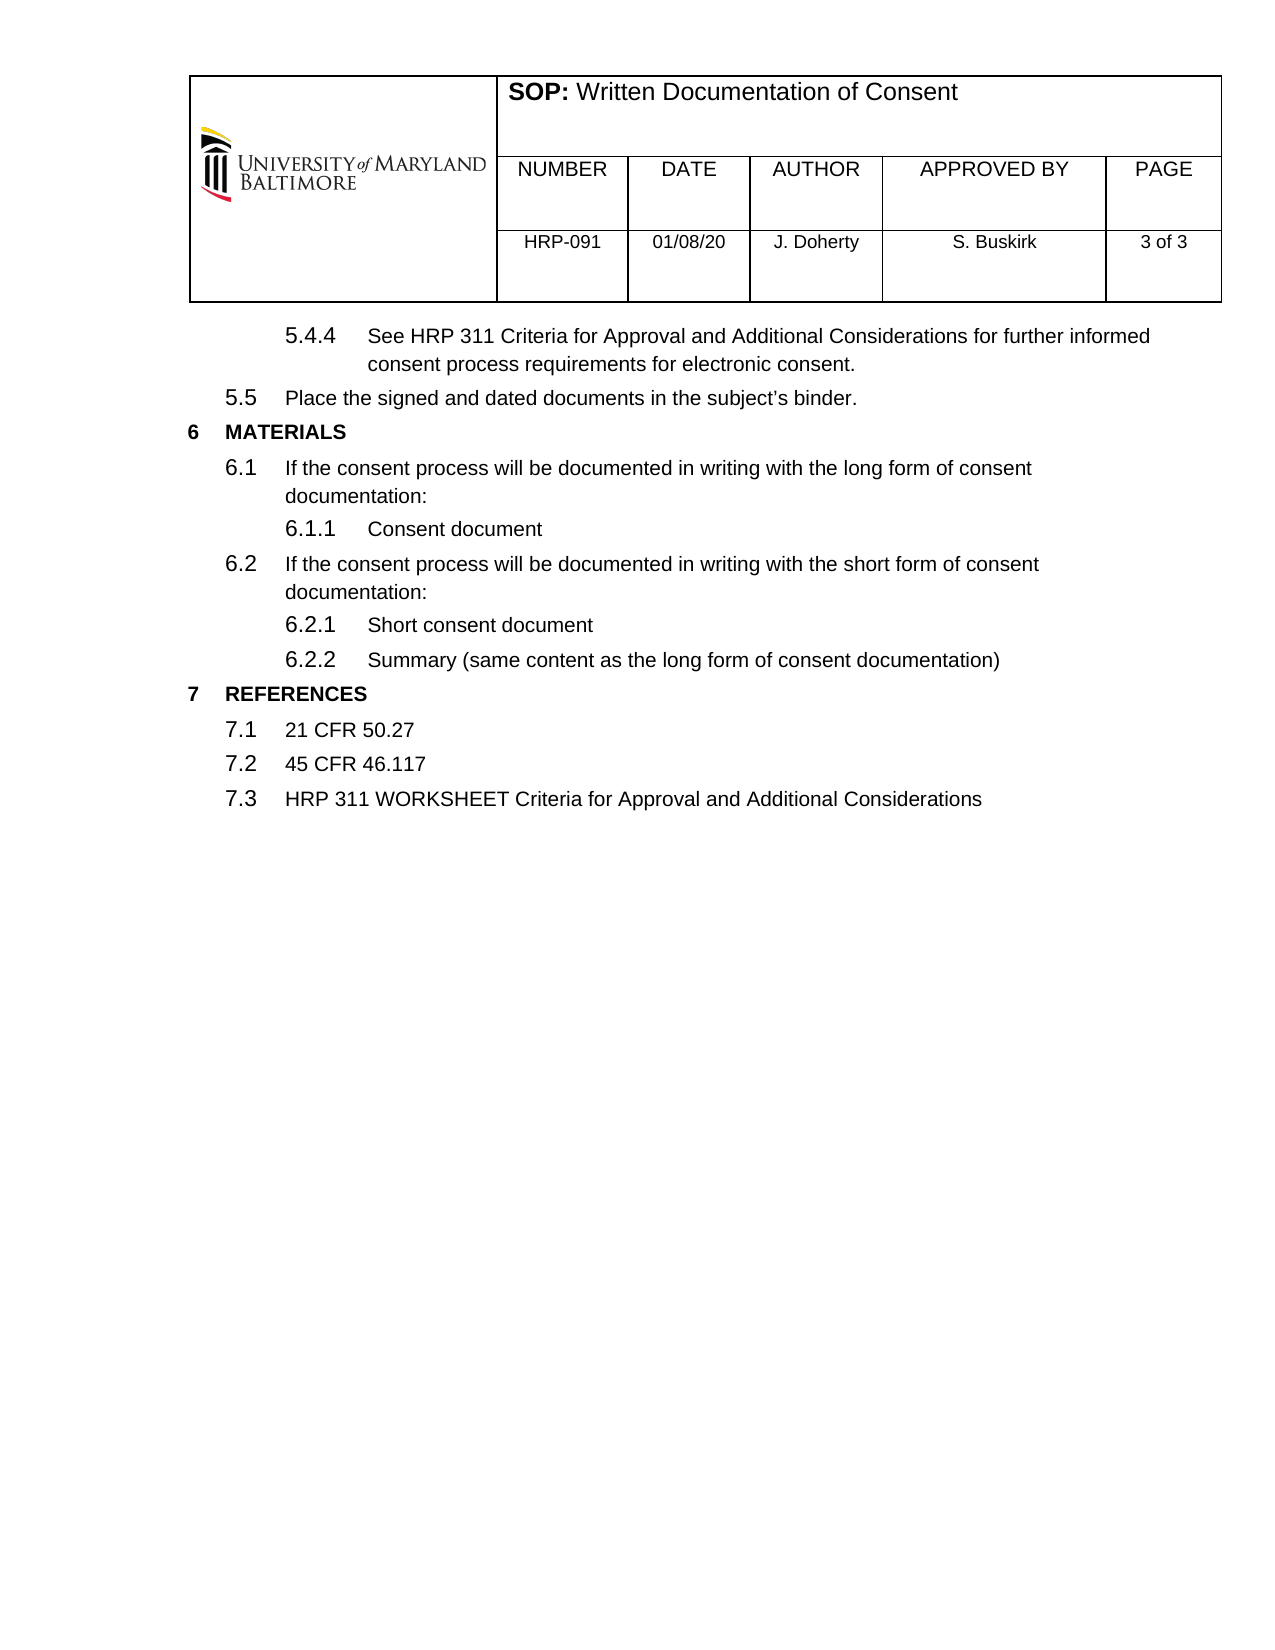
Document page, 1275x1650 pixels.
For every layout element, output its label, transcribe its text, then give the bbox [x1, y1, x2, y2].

text 45 CFR 46.117 [225, 750, 1162, 776]
text REFERENCES [187, 682, 1162, 706]
text 21 CFR 50.27 [225, 716, 1162, 742]
text See HRP 311 Criteria for Approval and Additional Considerations for further informed consent process requirements for electronic consent. [285, 322, 1162, 376]
text Summary (same content as the long form of consent documentation) [285, 646, 1162, 672]
text Consent document [285, 515, 1162, 542]
text Short consent document [285, 611, 1162, 637]
picture [201, 127, 486, 202]
text MATERIALS [187, 420, 1162, 444]
text HRP 311 WORKSHEET Criteria for Approval and Additional Considerations [225, 784, 1162, 811]
text If the consent process will be documented in writing with the long form of consent documentation: [225, 454, 1162, 507]
text If the consent process will be documented in writing with the short form of consent documentation: [225, 549, 1162, 603]
text Place the signed and dated documents in the subject’s binder. [225, 383, 1162, 410]
